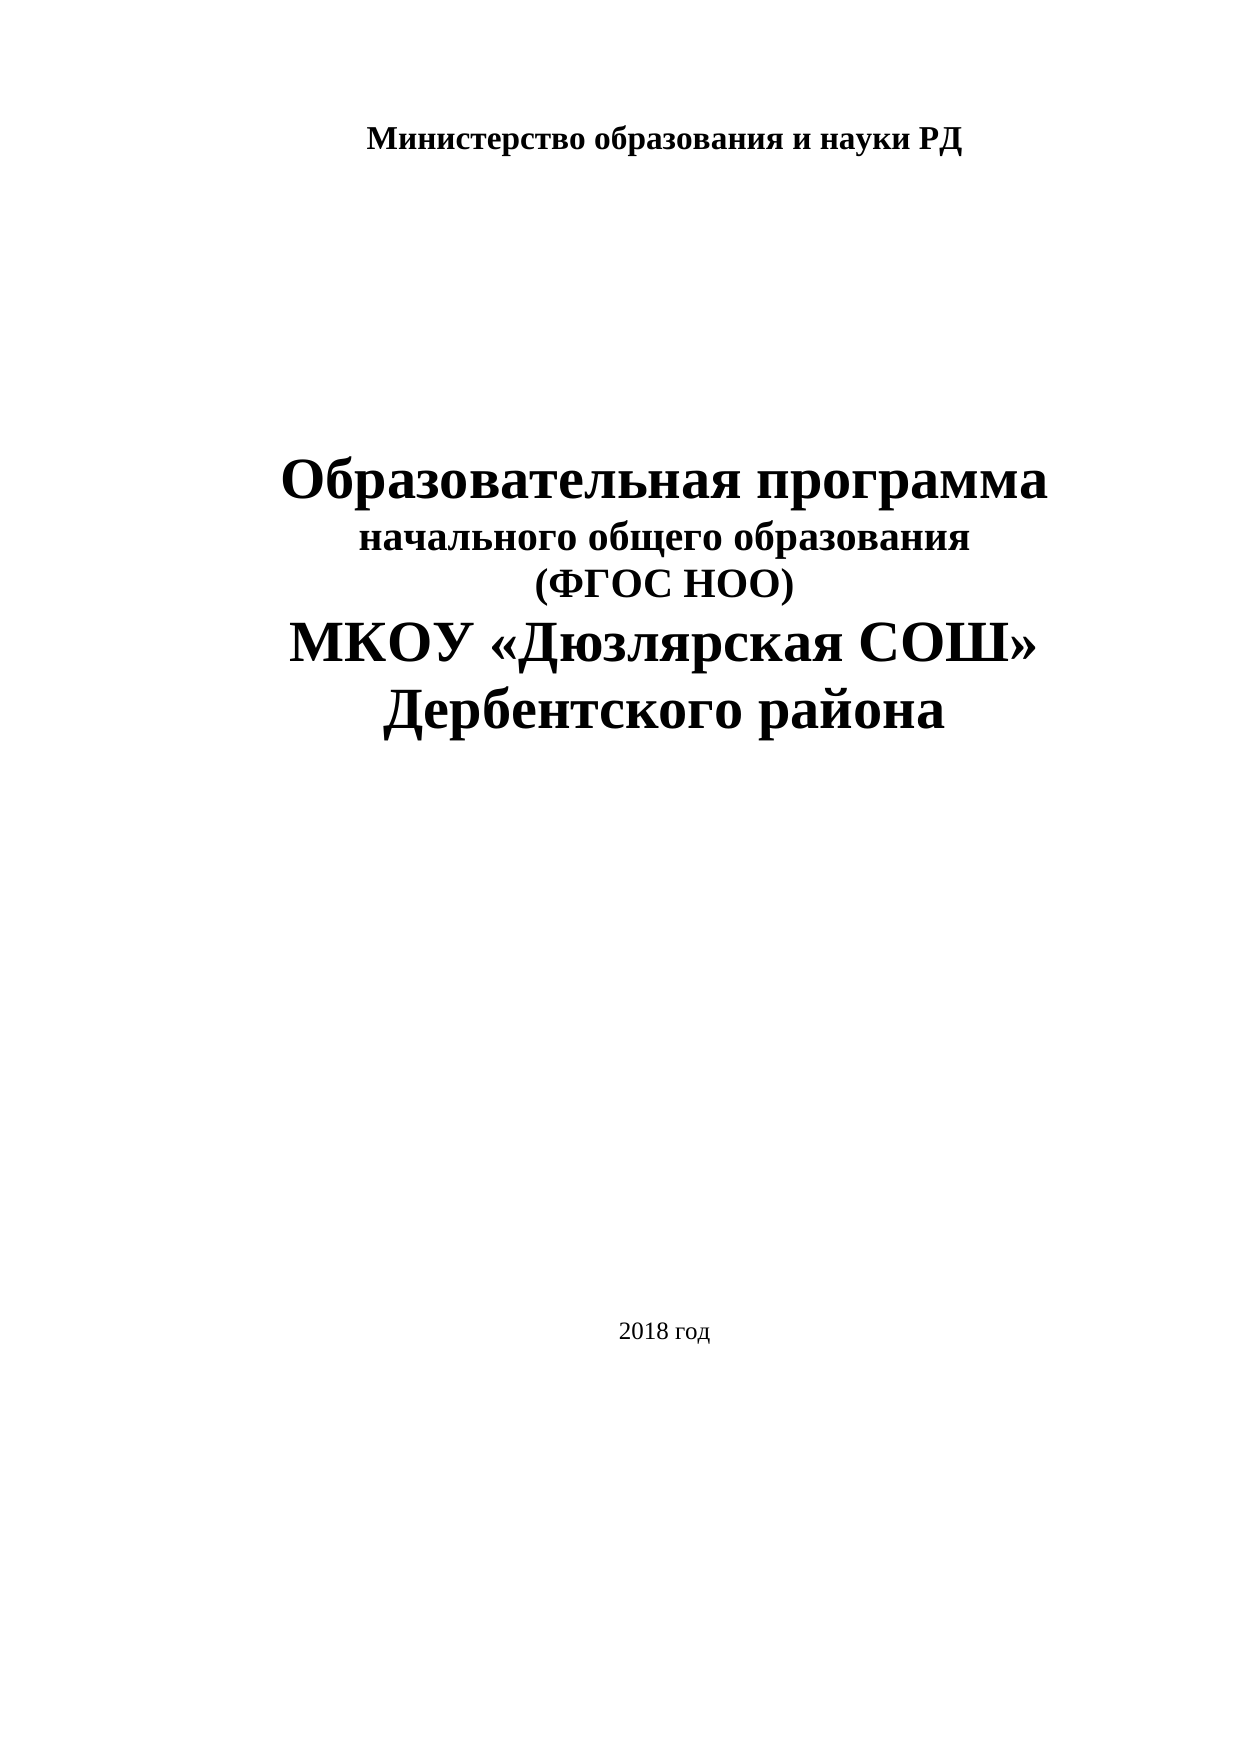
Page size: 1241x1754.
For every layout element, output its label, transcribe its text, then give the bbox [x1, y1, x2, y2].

text МКОУ «Дюзлярская СОШ» [177, 607, 1152, 674]
text (ФГОС НОО) [177, 559, 1152, 607]
text 2018 год [177, 1316, 1152, 1345]
text Образовательная программа [177, 444, 1152, 511]
text Дербентского района [177, 674, 1152, 741]
text Министерство образования и науки РД [177, 118, 1152, 156]
text начального общего образования [177, 511, 1152, 559]
